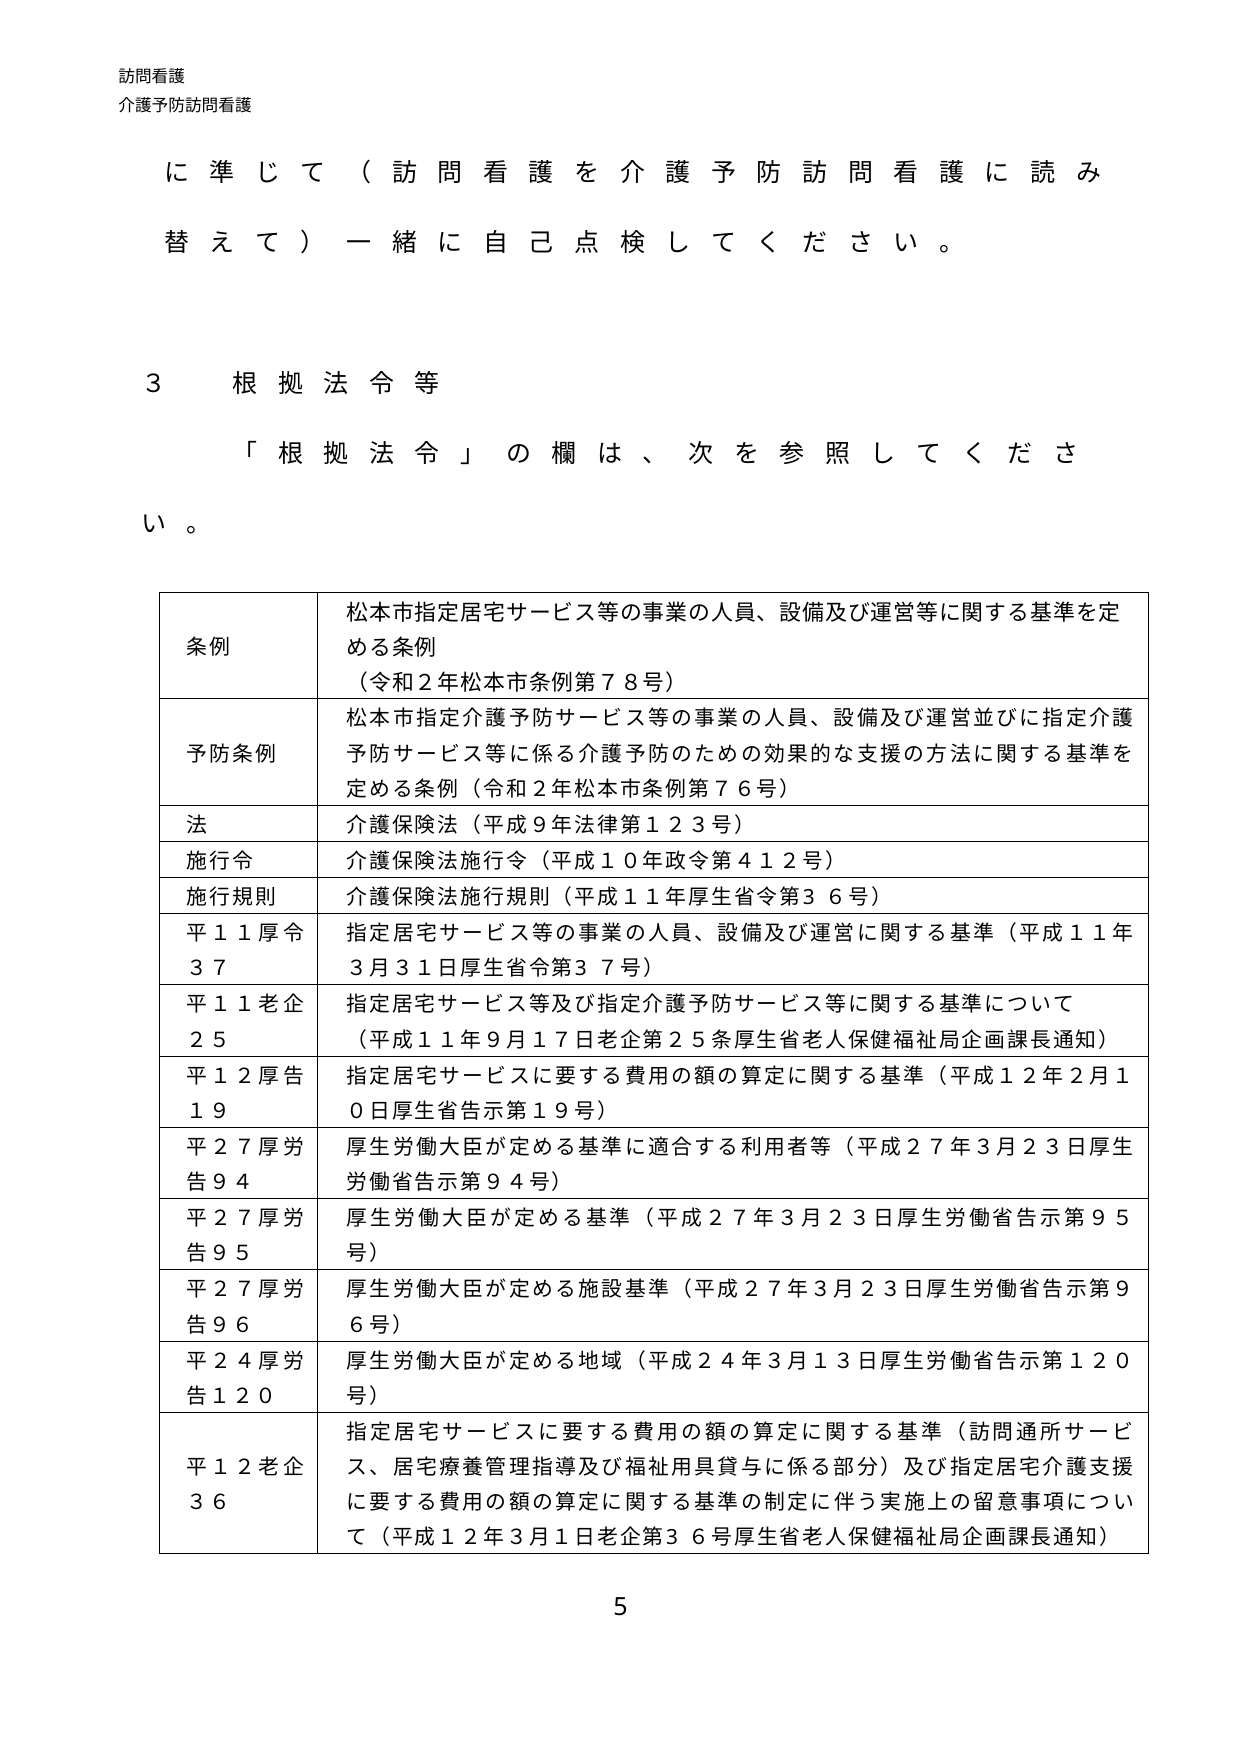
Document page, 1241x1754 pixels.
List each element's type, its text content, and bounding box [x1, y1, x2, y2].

table_header 松本市指定居宅サービス等の事業の人員、設備及び運営等に関する基準を定める条例 （令和２年松本市条例第７８号） [318, 593, 1148, 698]
table_cell 厚生労働大臣が定める基準（平成２７年３月２３日厚生労働省告示第９５号） [318, 1199, 1148, 1269]
text ３ 根拠法令等 [122, 346, 1122, 416]
table_cell 施行規則 [160, 878, 317, 913]
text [118, 136, 1122, 276]
table_cell 平１２老企３６ [160, 1413, 317, 1553]
table_cell 予防条例 [160, 699, 317, 804]
text 「根拠法令」の欄は、次を参照してください。 [122, 416, 1122, 557]
table_cell 介護保険法（平成９年法律第１２３号） [318, 806, 1148, 841]
table_header 条例 [160, 593, 317, 698]
table_cell 平２４厚労告１２０ [160, 1342, 317, 1412]
table_cell 指定居宅サービス等及び指定介護予防サービス等に関する基準について （平成１１年９月１７日老企第２５条厚生省老人保健福祉局企画課長通知） [318, 985, 1148, 1056]
table_cell 松本市指定介護予防サービス等の事業の人員、設備及び運営並びに指定介護予防サービス等に係る介護予防のための効果的な支援の方法に関する基準を定める条例（令和２年松本市条例第７６号） [318, 699, 1148, 804]
table_cell 厚生労働大臣が定める基準に適合する利用者等（平成２７年３月２３日厚生労働省告示第９４号） [318, 1128, 1148, 1198]
table_cell 介護保険法施行規則（平成１１年厚生省令第3６号） [318, 878, 1148, 913]
table_cell 平２７厚労告９４ [160, 1128, 317, 1198]
table_cell 指定居宅サービスに要する費用の額の算定に関する基準（平成１２年２月１０日厚生省告示第１９号） [318, 1057, 1148, 1127]
table_cell 厚生労働大臣が定める地域（平成２４年３月１３日厚生労働省告示第１２０号） [318, 1342, 1148, 1412]
table_cell 法 [160, 806, 317, 841]
table_cell 指定居宅サービスに要する費用の額の算定に関する基準（訪問通所サービス、居宅療養管理指導及び福祉用具貸与に係る部分）及び指定居宅介護支援に要する費用の額の算定に関する基準の制定に伴う実施上の留意事項について（平成１２年３月１日老企第3６号厚生省老人保健福祉局企画課長通知） [318, 1413, 1148, 1553]
table_cell 厚生労働大臣が定める施設基準（平成２７年３月２３日厚生労働省告示第９６号） [318, 1270, 1148, 1341]
table_cell 平２７厚労告９５ [160, 1199, 317, 1269]
table_cell 指定居宅サービス等の事業の人員、設備及び運営に関する基準（平成１１年３月３１日厚生省令第3７号） [318, 914, 1148, 984]
table_cell 介護保険法施行令（平成１０年政令第４１２号） [318, 842, 1148, 877]
table_cell 平１１老企２５ [160, 985, 317, 1056]
table_cell 平１１厚令３７ [160, 914, 317, 984]
table_cell 平１２厚告１９ [160, 1057, 317, 1127]
table_cell 施行令 [160, 842, 317, 877]
table_cell 平２７厚労告９６ [160, 1270, 317, 1341]
